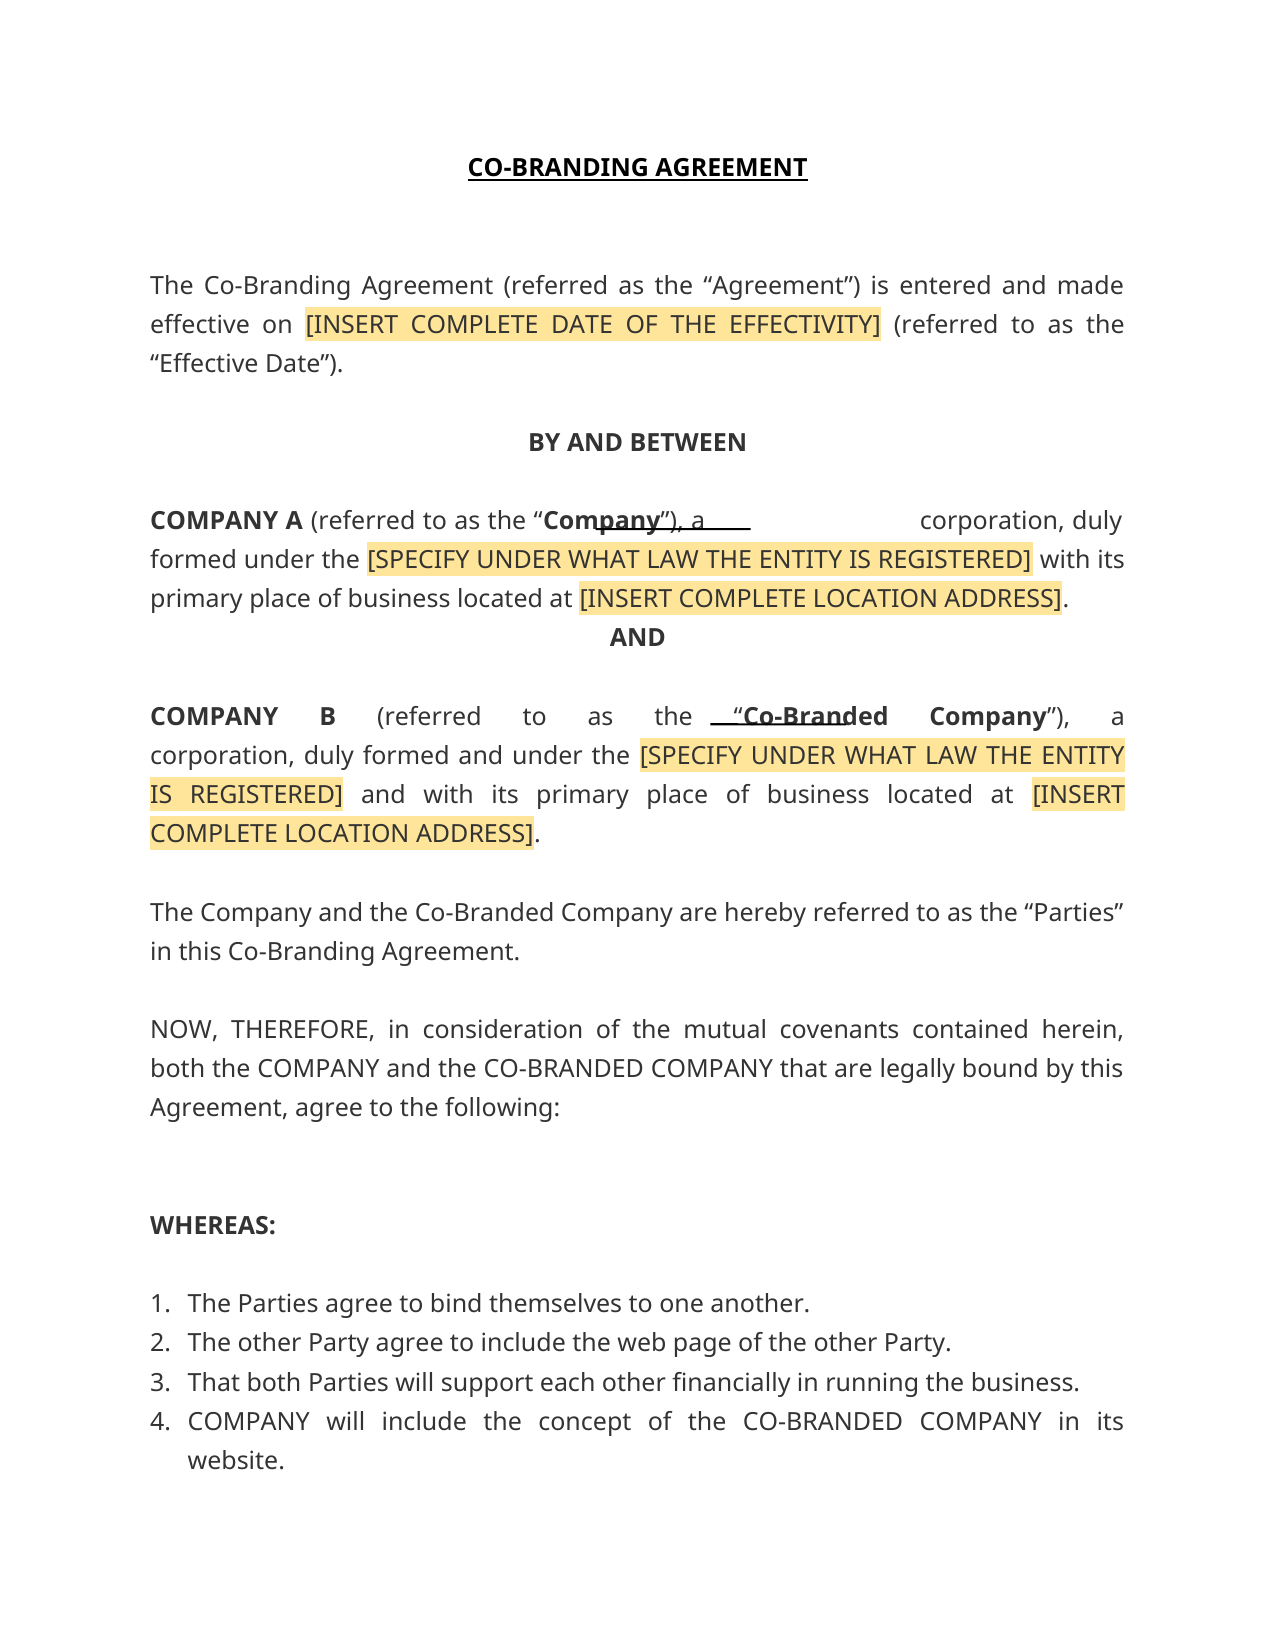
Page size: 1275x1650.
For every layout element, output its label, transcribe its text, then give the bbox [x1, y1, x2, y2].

list The other Party agree to include the web page of the other Party. [150, 1325, 1125, 1359]
list COMPANY will include the concept of the CO-BRANDED COMPANY in its website. [150, 1403, 1125, 1477]
text The Company and the Co-Branded Company are hereby referred to as the “Parties” in this Co-Branding Agreement. [150, 894, 1125, 967]
list That both Parties will support each other financially in running the business. [150, 1364, 1125, 1398]
text NOW, THEREFORE, in consideration of the mutual covenants contained herein, both the COMPANY and the CO-BRANDED COMPANY that are legally bound by this Agreement, agree to the following: [150, 1012, 1125, 1124]
text CO-BRANDING AGREEMENT [150, 150, 1125, 184]
text COMPANY A (referred to as the “Company”), a corporation, duly formed under the [SPECIFY UNDER WHAT LAW THE ENTITY IS REGISTERED] with its primary place of business located at [INSERT COMPLETE LOCATION ADDRESS]. [150, 502, 1125, 615]
text WHEREAS: [150, 1207, 1125, 1242]
list The Parties agree to bind themselves to one another. [150, 1286, 1125, 1320]
text The Co-Branding Agreement (referred as the “Agreement”) is entered and made effective on [INSERT COMPLETE DATE OF THE EFFECTIVITY] (referred to as the “Effective Date”). [150, 267, 1125, 380]
text COMPANY B (referred to as the “Co-Branded Company”), a corporation, duly formed and under the [SPECIFY UNDER WHAT LAW THE ENTITY IS REGISTERED] and with its primary place of business located at [INSERT COMPLETE LOCATION ADDRESS]. [150, 698, 1125, 850]
text BY AND BETWEEN [150, 424, 1125, 458]
text AND [150, 620, 1125, 654]
